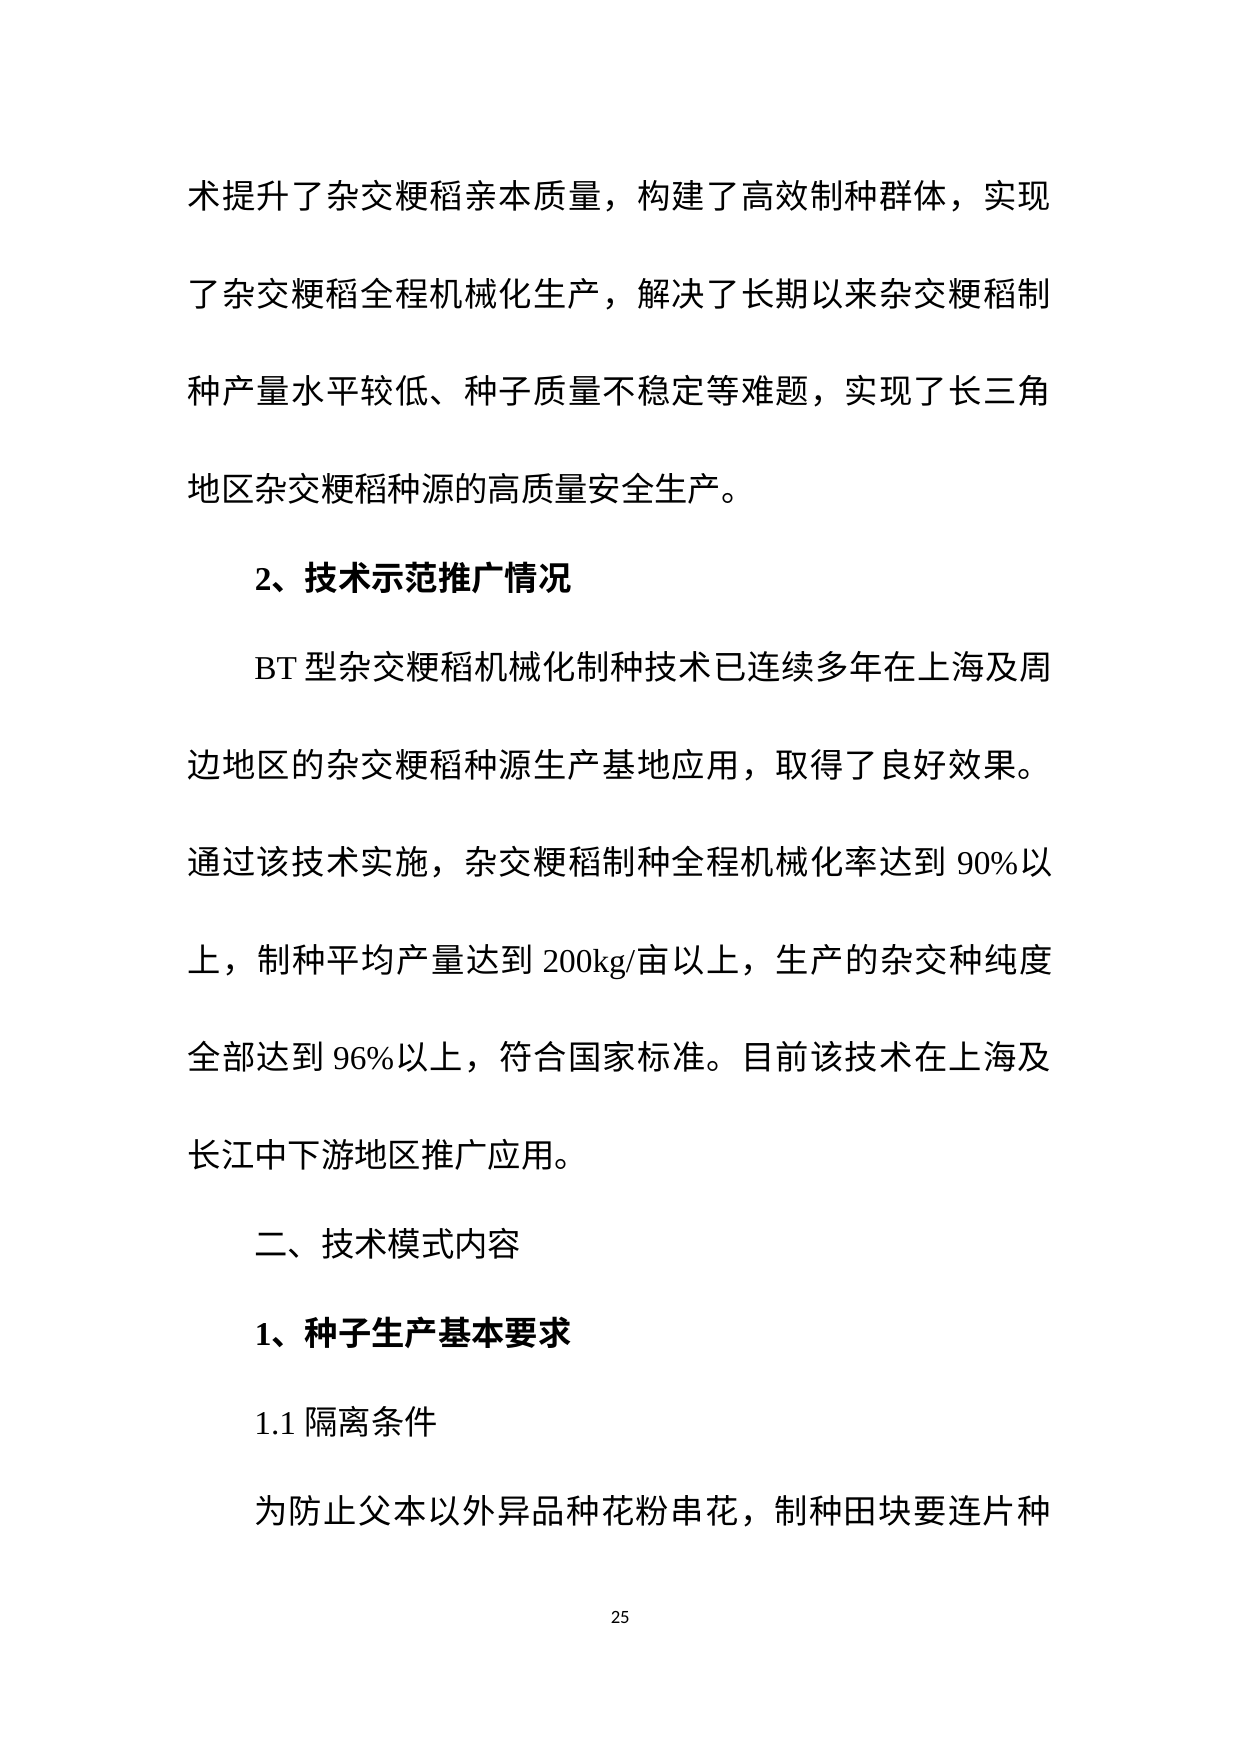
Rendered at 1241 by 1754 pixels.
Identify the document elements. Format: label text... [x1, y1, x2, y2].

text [187, 162, 1053, 519]
text 2、技术示范推广情况 [187, 543, 1053, 608]
text 1.1 隔离条件 [187, 1387, 1053, 1452]
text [187, 1476, 1053, 1541]
text BT型杂交粳稻机械化制种技术已连续多年在上海及周边地区的杂交粳稻种源生产基地应用，取得了良好效果。通过该技术实施，杂交粳稻制种全程机械化率达到90%以上，制种平均产量达到200kg/亩以上，生产的杂交种纯度全部达到96%以上，符合国家标准。目前该技术在上海及长江中下游地区推广应用。 [187, 633, 1053, 1185]
text 1、种子生产基本要求 [187, 1298, 1053, 1363]
text 二、技术模式内容 [187, 1209, 1053, 1274]
